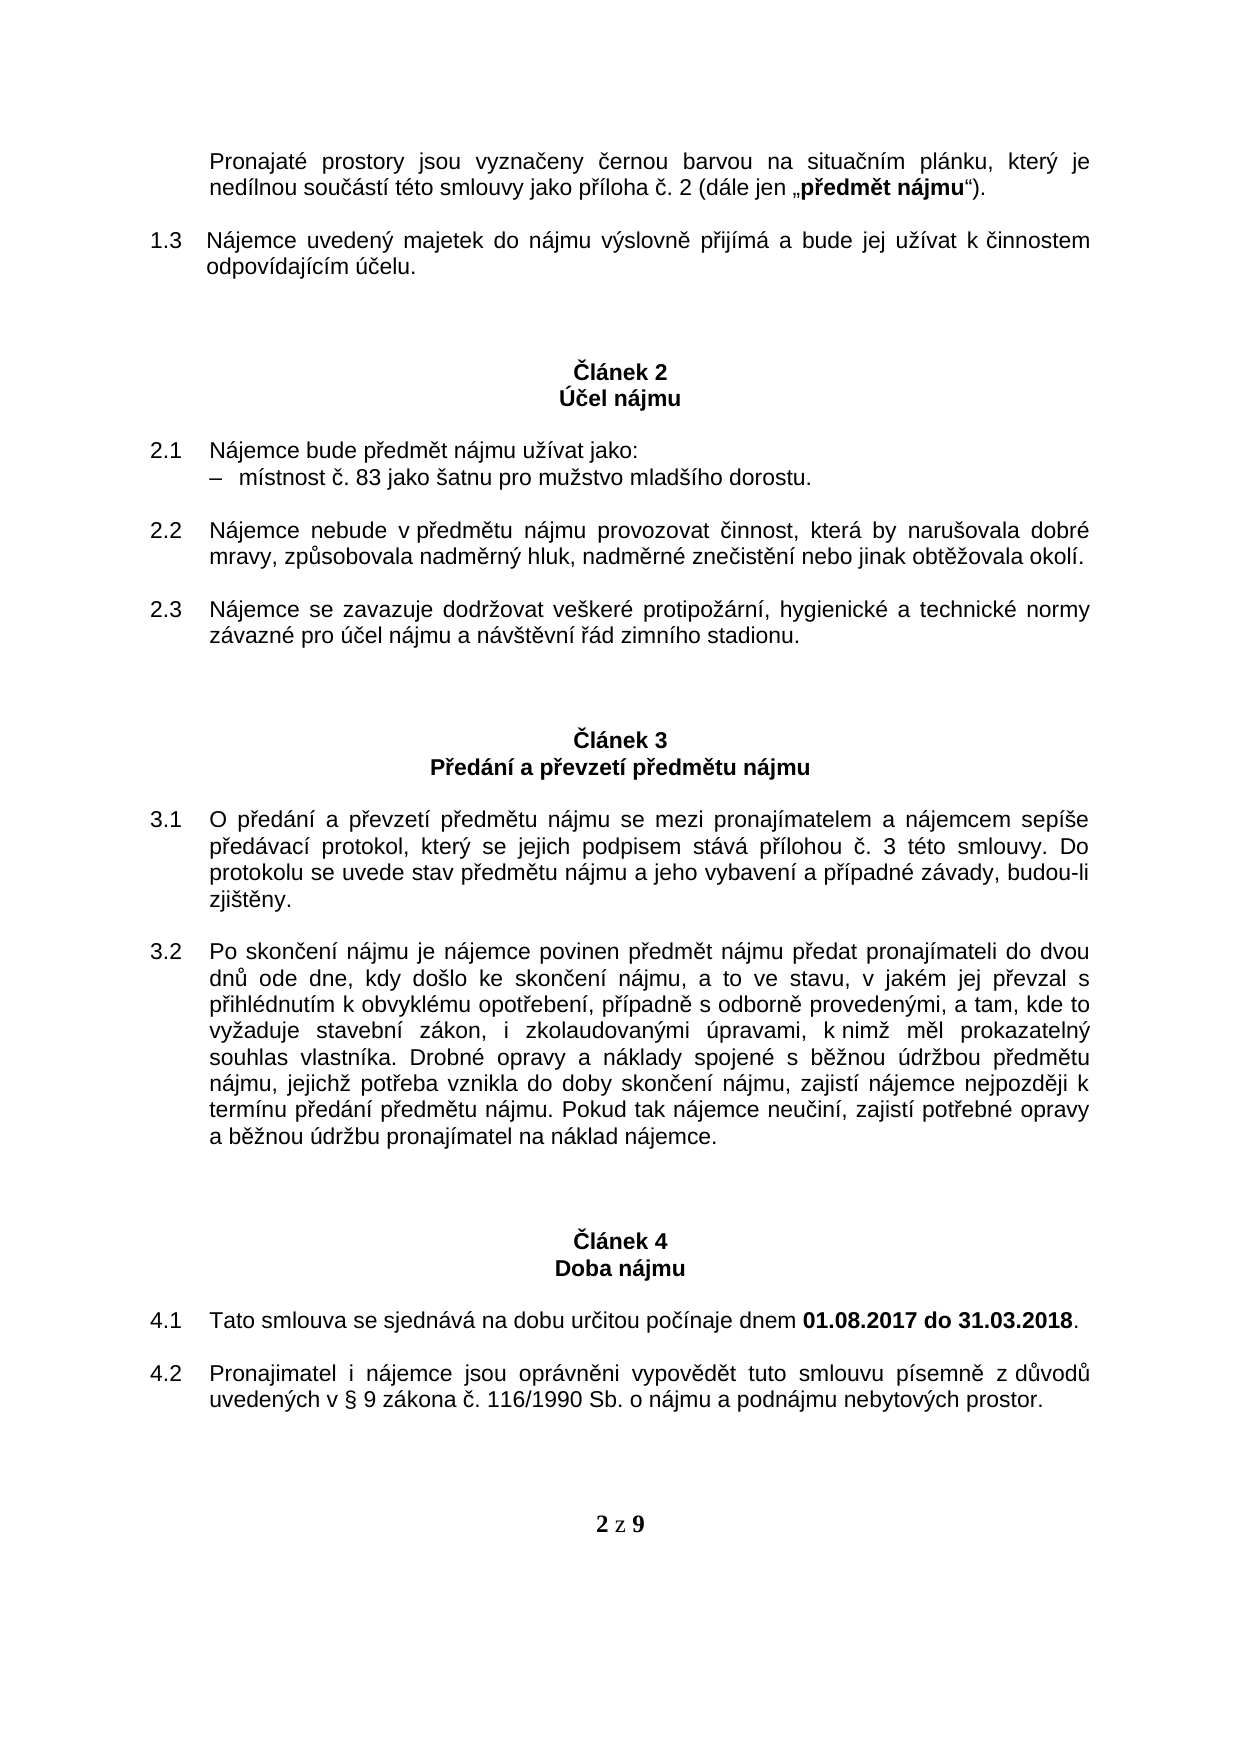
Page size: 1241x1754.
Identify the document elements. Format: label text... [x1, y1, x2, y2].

text Doba nájmu [150, 1254, 1090, 1281]
text 4.1 Tato smlouva se sjednává na dobu určitou počínaje dnem 01.08.2017 do 31.03.2018. [150, 1307, 1090, 1333]
text Předání a převzetí předmětu nájmu [150, 754, 1090, 780]
text 2.1 Nájemce bude předmět nájmu užívat jako: [150, 437, 1090, 464]
text Článek 3 [150, 727, 1090, 754]
text 2.2 Nájemce nebude v předmětu nájmu provozovat činnost, která by narušovala dobré mravy, způsobovala nadměrný hluk, nadměrné znečistění nebo jinak obtěžovala okolí. [150, 517, 1090, 569]
text Pronajaté prostory jsou vyznačeny černou barvou na situačním plánku, který je nedílnou součástí této smlouvy jako příloha č. 2 (dále jen „předmět nájmu“). [209, 148, 1090, 200]
text 2.3 Nájemce se zavazuje dodržovat veškeré protipožární, hygienické a technické normy závazné pro účel nájmu a návštěvní řád zimního stadionu. [150, 596, 1090, 648]
text 3.2 Po skončení nájmu je nájemce povinen předmět nájmu předat pronajímateli do dvou dnů ode dne, kdy došlo ke skončení nájmu, a to ve stavu, v jakém jej převzal s přihlédnutím k obvyklému opotřebení, případně s odborně provedenými, a tam, kde to vyžaduje stavební zákon, i zkolaudovanými úpravami, k nimž měl prokazatelný souhlas vlastníka. Drobné opravy a náklady spojené s běžnou údržbou předmětu nájmu, jejichž potřeba vznikla do doby skončení nájmu, zajistí nájemce nejpozději k termínu předání předmětu nájmu. Pokud tak nájemce neučiní, zajistí potřebné opravy a běžnou údržbu pronajímatel na náklad nájemce. [150, 938, 1090, 1149]
text 4.2 Pronajimatel i nájemce jsou oprávněni vypovědět tuto smlouvu písemně z důvodů uvedených v § 9 zákona č. 116/1990 Sb. o nájmu a podnájmu nebytových prostor. [150, 1360, 1090, 1413]
text 3.1 O předání a převzetí předmětu nájmu se mezi pronajímatelem a nájemcem sepíše předávací protokol, který se jejich podpisem stává přílohou č. 3 této smlouvy. Do protokolu se uvede stav předmětu nájmu a jeho vybavení a případné závady, budou-li zjištěny. [150, 806, 1090, 912]
text – místnost č. 83 jako šatnu pro mužstvo mladšího dorostu. [209, 464, 1090, 490]
text 1.3 Nájemce uvedený majetek do nájmu výslovně přijímá a bude jej užívat k činnostem odpovídajícím účelu. [150, 227, 1090, 279]
text Článek 4 [150, 1228, 1090, 1254]
text Článek 2 [150, 358, 1090, 385]
text Účel nájmu [150, 385, 1090, 411]
